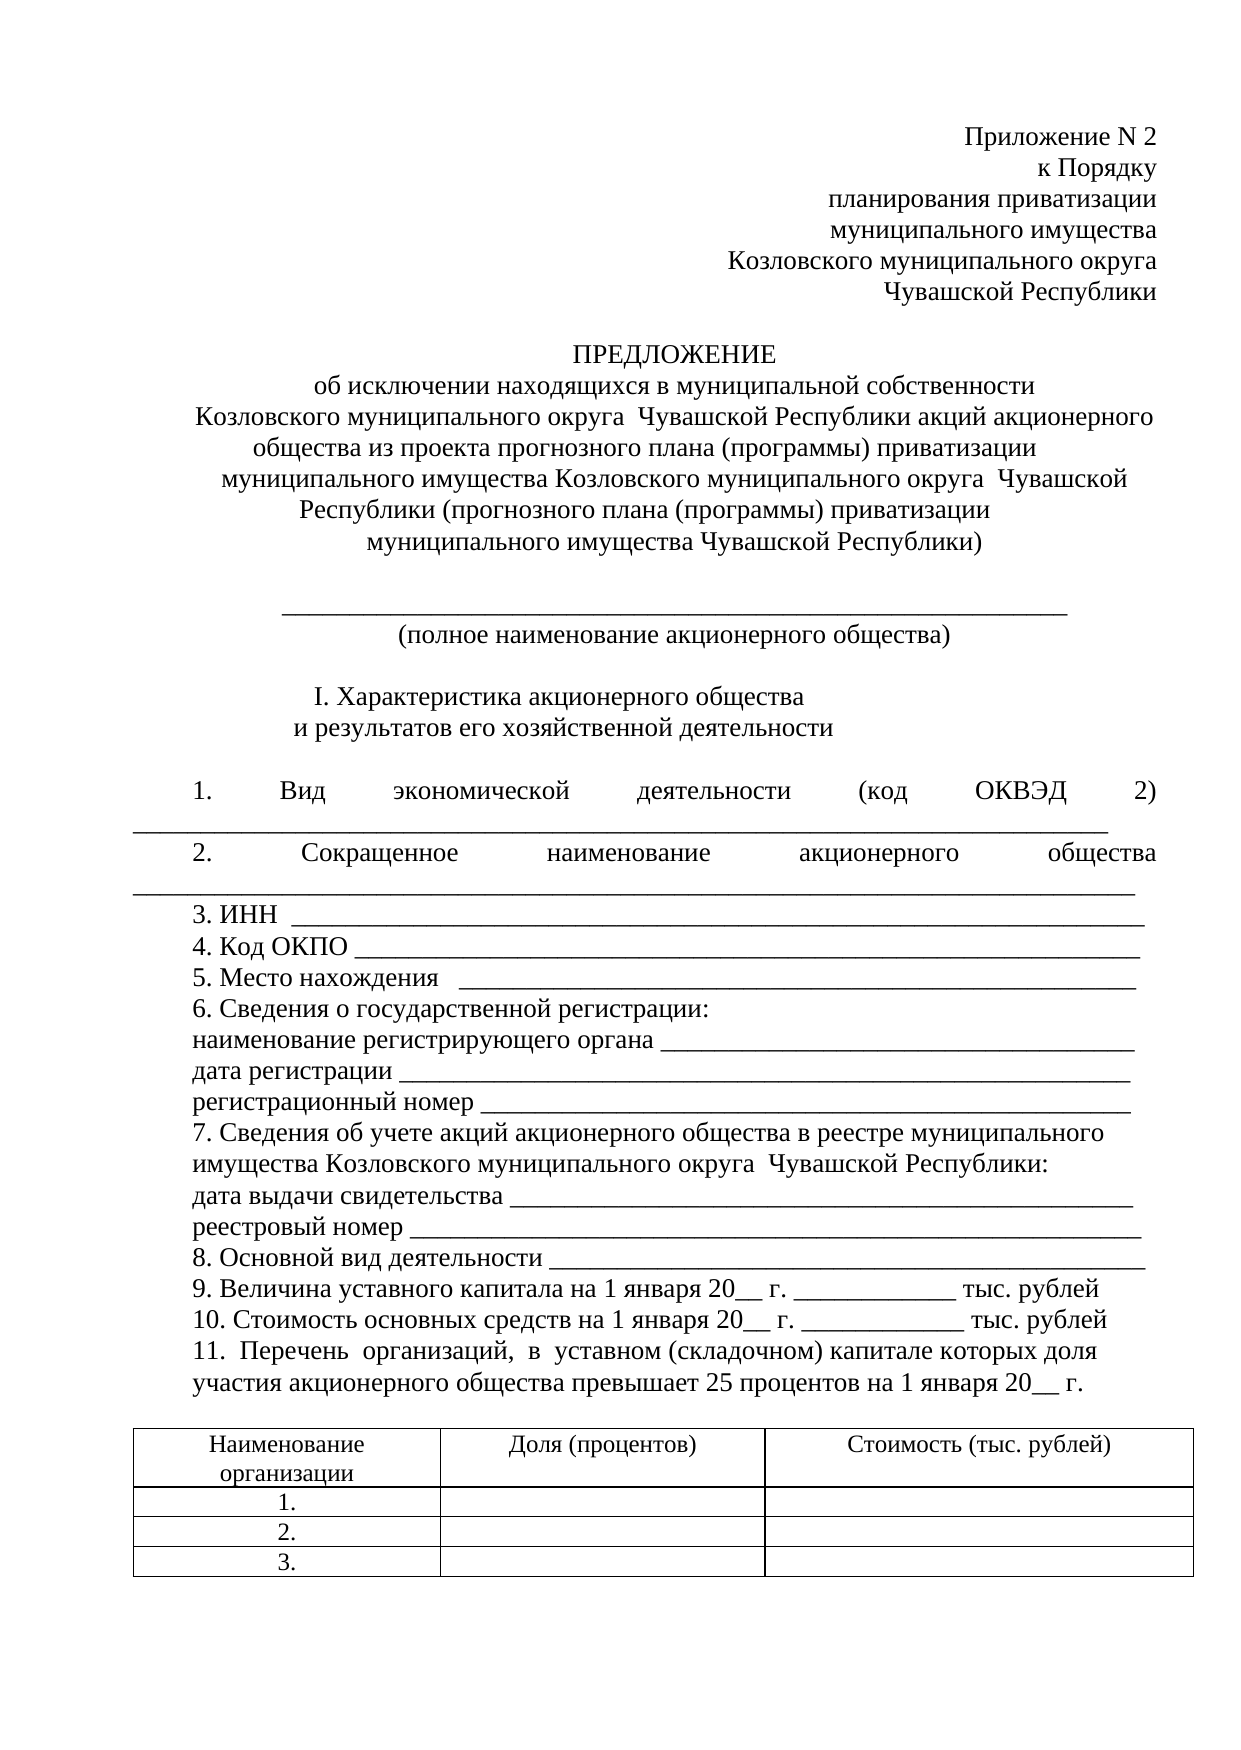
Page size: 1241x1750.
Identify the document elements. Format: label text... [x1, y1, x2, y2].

text __________________________________________________________ [133, 587, 1157, 618]
text Приложение N 2 [133, 120, 1157, 151]
text (полное наименование акционерного общества) [133, 618, 1157, 649]
text I. Характеристика акционерного общества [133, 680, 1157, 712]
text 7. Сведения об учете акций акционерного общества в реестре муниципального [133, 1116, 1157, 1148]
text ПРЕДЛОЖЕНИЕ [133, 338, 1157, 369]
table_cell [766, 1517, 1193, 1546]
text участия акционерного общества превышает 25 процентов на 1 января 20__ г. [133, 1366, 1157, 1397]
text 5. Место нахождения __________________________________________________ [133, 961, 1157, 992]
text и результатов его хозяйственной деятельности [133, 712, 1157, 743]
text 8. Основной вид деятельности ____________________________________________ [133, 1241, 1157, 1272]
table_cell [766, 1488, 1193, 1516]
table_header Стоимость (тыс. рублей) [766, 1429, 1193, 1486]
table_header Наименование организации [134, 1429, 440, 1486]
table_cell 1. [134, 1488, 440, 1516]
text муниципального имущества [133, 213, 1157, 244]
text 3. ИНН _______________________________________________________________ [133, 898, 1157, 929]
text регистрационный номер ________________________________________________ [133, 1085, 1157, 1116]
text дата регистрации ______________________________________________________ [133, 1054, 1157, 1085]
text 2. Сокращенное наименование акционерного общества __________________________________________________________________________ [133, 836, 1157, 898]
text планирования приватизации [133, 182, 1157, 213]
table_cell 2. [134, 1517, 440, 1546]
text Козловского муниципального округа [133, 244, 1157, 276]
text 1. Вид экономической деятельности (код ОКВЭД 2) ________________________________________________________________________ [133, 774, 1157, 836]
text дата выдачи свидетельства ______________________________________________ [133, 1179, 1157, 1210]
text реестровый номер ______________________________________________________ [133, 1210, 1157, 1241]
text муниципального имущества Козловского муниципального округа Чувашской Республики (прогнозного плана (программы) приватизации [133, 462, 1157, 525]
table_cell [441, 1517, 764, 1546]
text имущества Козловского муниципального округа Чувашской Республики: [133, 1148, 1157, 1179]
text 11. Перечень организаций, в уставном (складочном) капитале которых доля [133, 1334, 1157, 1366]
text 10. Стоимость основных средств на 1 января 20__ г. ____________ тыс. рублей [133, 1303, 1157, 1334]
table_cell [766, 1547, 1193, 1576]
text Козловского муниципального округа Чувашской Республики акций акционерного общества из проекта прогнозного плана (программы) приватизации [133, 400, 1157, 462]
text Чувашской Республики [133, 276, 1157, 307]
text наименование регистрирующего органа ___________________________________ [133, 1023, 1157, 1054]
table_cell 3. [134, 1547, 440, 1576]
table_cell [441, 1488, 764, 1516]
text 4. Код ОКПО __________________________________________________________ [133, 929, 1157, 961]
text 9. Величина уставного капитала на 1 января 20__ г. ____________ тыс. рублей [133, 1272, 1157, 1303]
text к Порядку [133, 151, 1157, 182]
table_cell [441, 1547, 764, 1576]
text 6. Сведения о государственной регистрации: [133, 992, 1157, 1023]
text муниципального имущества Чувашской Республики) [133, 525, 1157, 556]
text об исключении находящихся в муниципальной собственности [133, 369, 1157, 400]
table_header Доля (процентов) [441, 1429, 764, 1486]
